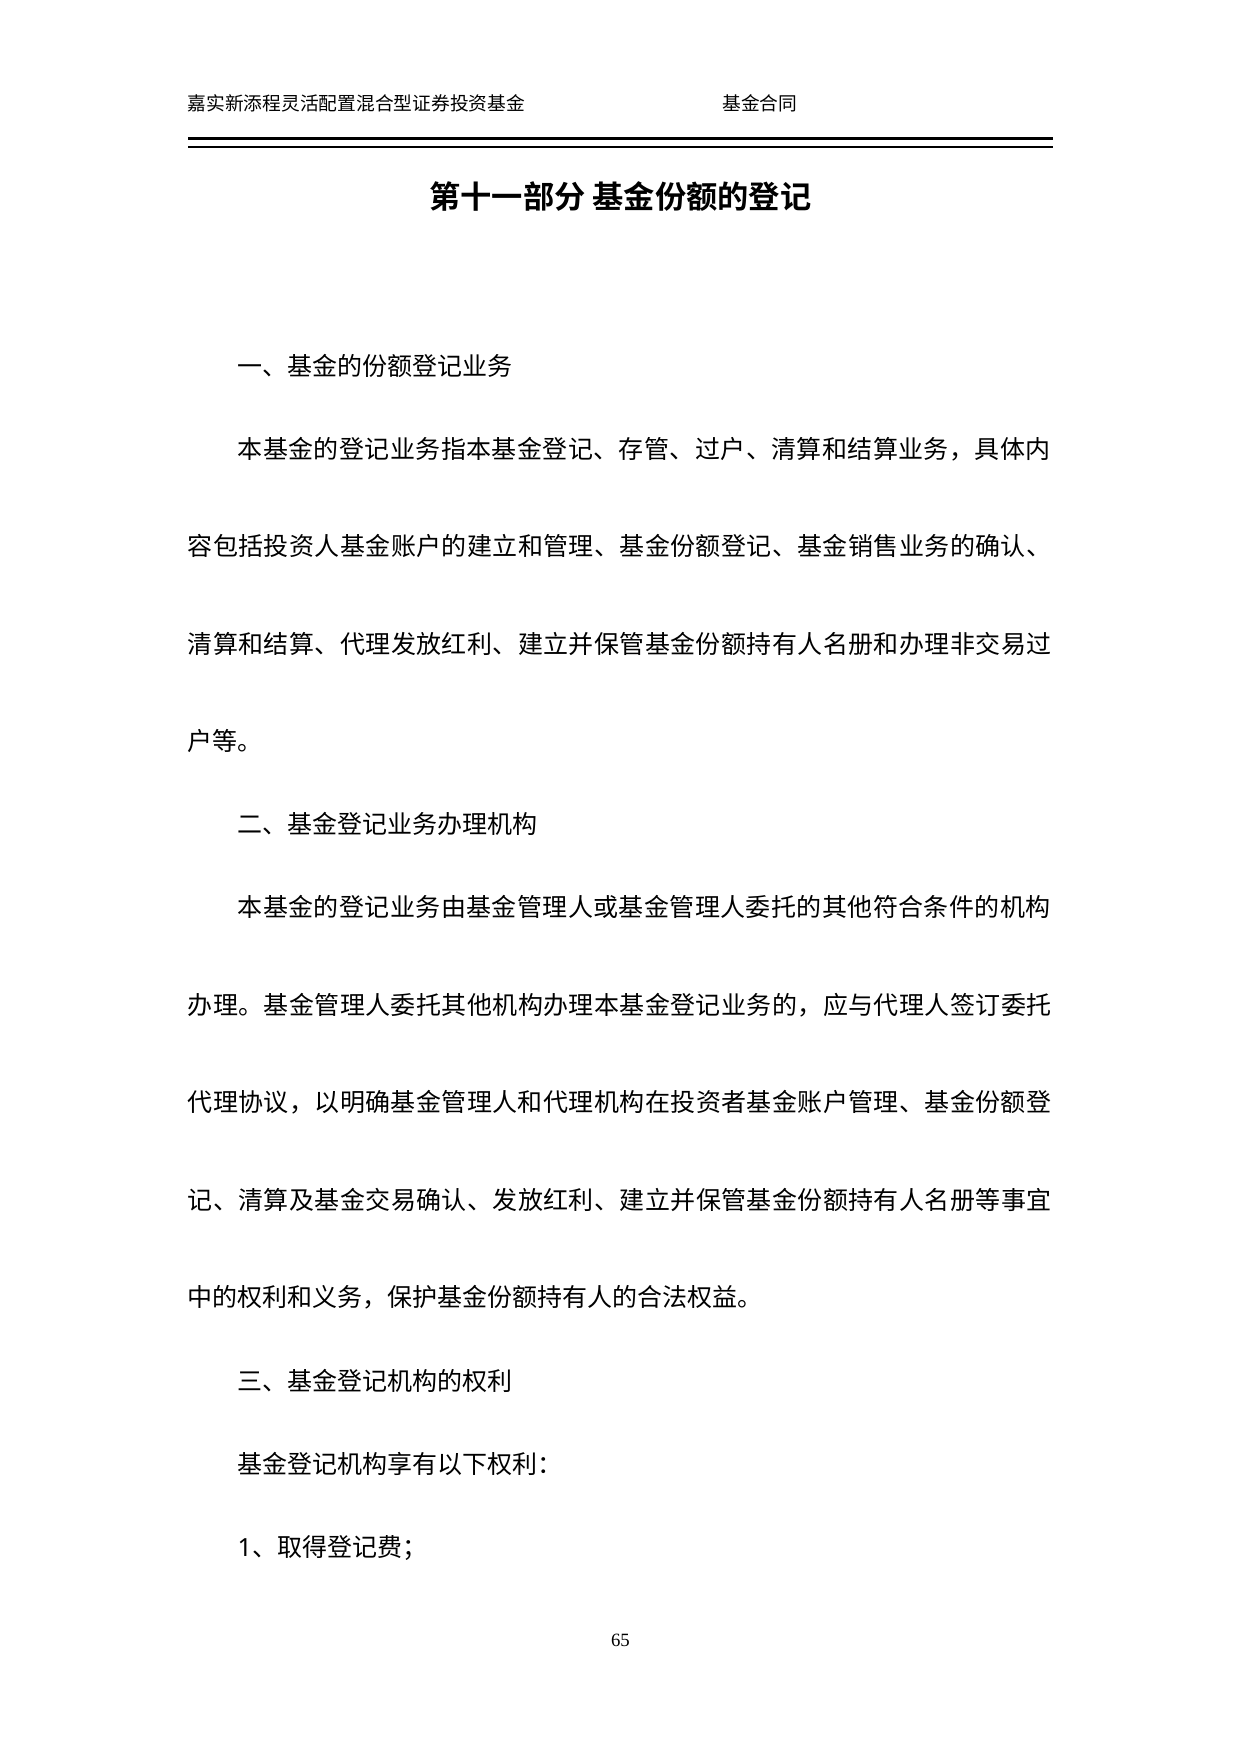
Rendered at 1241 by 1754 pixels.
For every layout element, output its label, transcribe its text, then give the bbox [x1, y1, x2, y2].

text 基金登记机构享有以下权利： [187, 1430, 1053, 1495]
subtitle 第十一部分 基金份额的登记 [187, 162, 1053, 227]
text 本基金的登记业务指本基金登记、存管、过户、清算和结算业务，具体内容包括投资人基金账户的建立和管理、基金份额登记、基金销售业务的确认、清算和结算、代理发放红利、建立并保管基金份额持有人名册和办理非交易过户等。 [187, 415, 1053, 772]
text 1、取得登记费； [187, 1513, 1053, 1578]
text 一、基金的份额登记业务 [187, 332, 1053, 397]
text 本基金的登记业务由基金管理人或基金管理人委托的其他符合条件的机构办理。基金管理人委托其他机构办理本基金登记业务的，应与代理人签订委托代理协议，以明确基金管理人和代理机构在投资者基金账户管理、基金份额登记、清算及基金交易确认、发放红利、建立并保管基金份额持有人名册等事宜中的权利和义务，保护基金份额持有人的合法权益。 [187, 873, 1053, 1328]
text 三、基金登记机构的权利 [187, 1347, 1053, 1412]
text 二、基金登记业务办理机构 [187, 790, 1053, 855]
